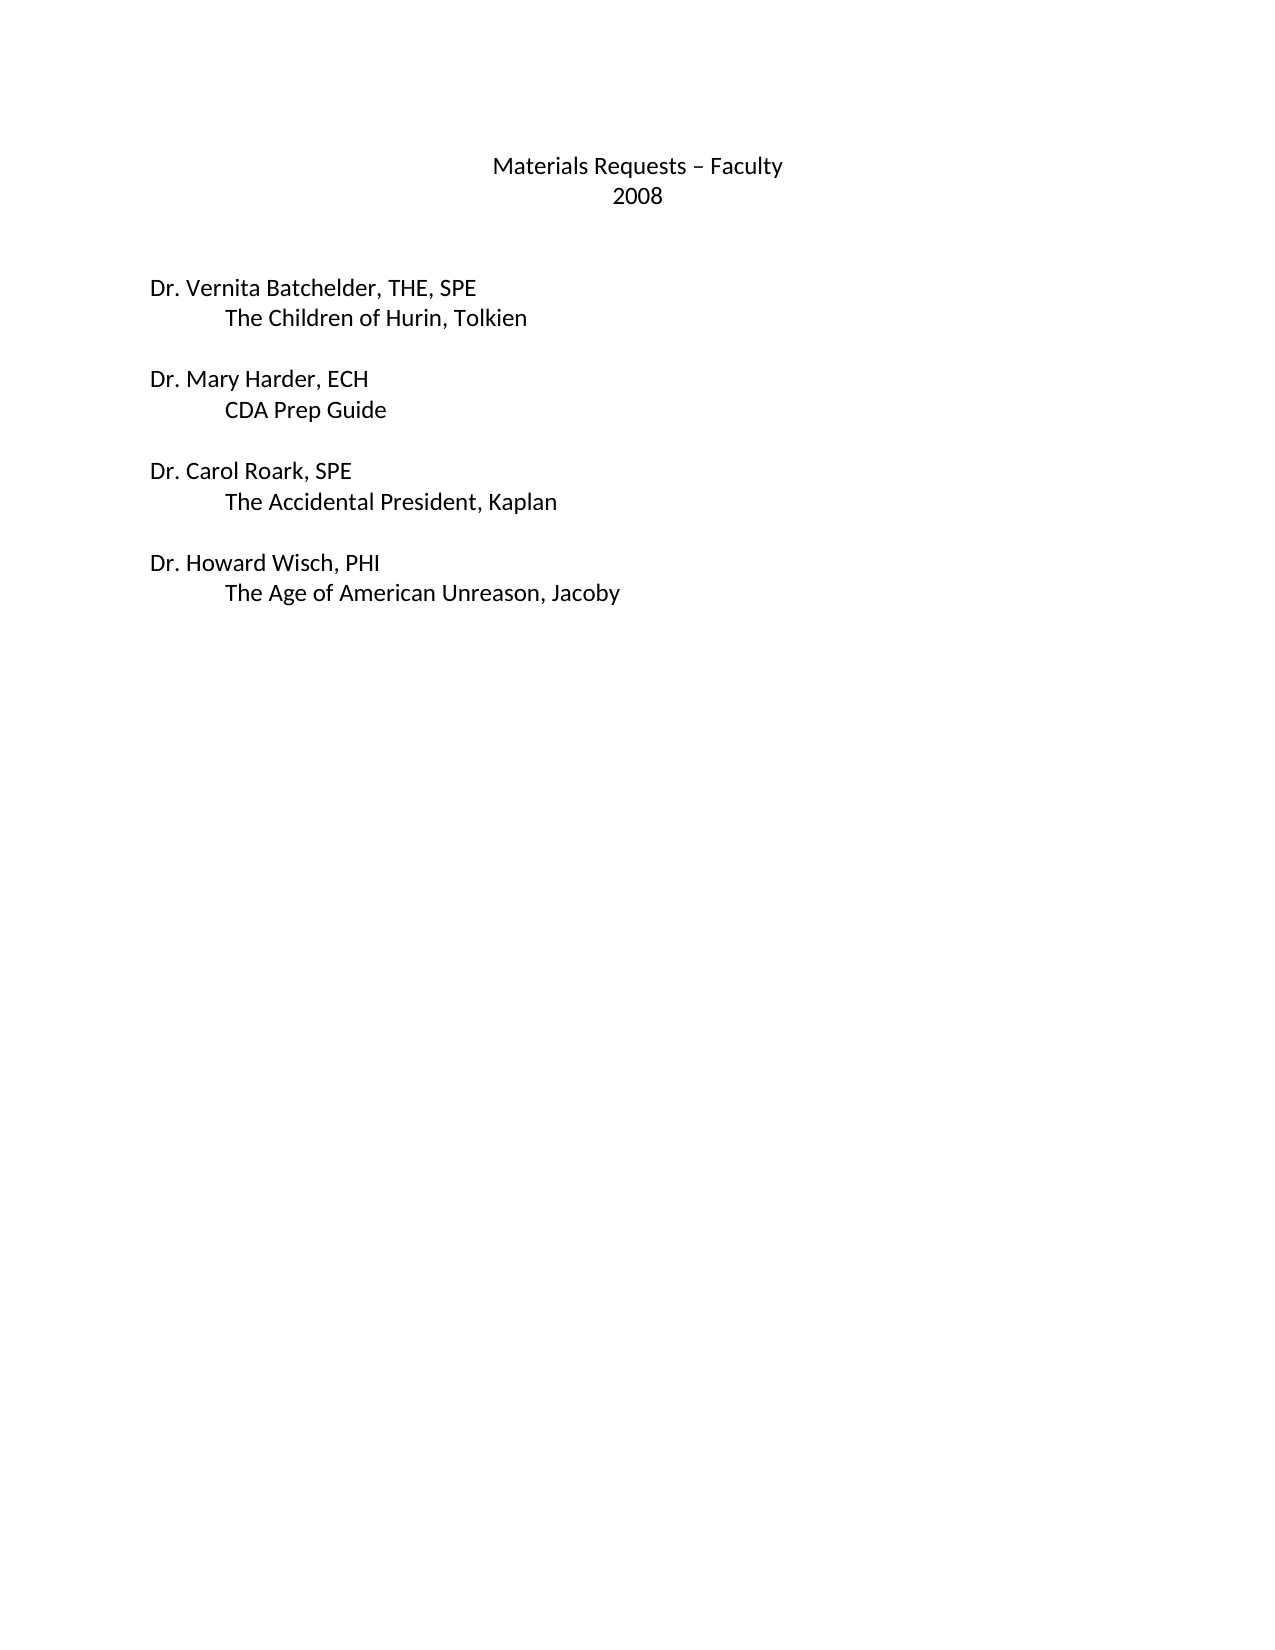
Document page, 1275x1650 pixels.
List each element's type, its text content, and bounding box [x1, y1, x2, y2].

text Materials Requests – Faculty [150, 150, 1125, 181]
text The Age of American Unreason, Jacoby [150, 577, 1125, 608]
text Dr. Vernita Batchelder, THE, SPE [150, 272, 1125, 303]
text CDA Prep Guide [150, 394, 1125, 425]
text Dr. Carol Roark, SPE [150, 455, 1125, 486]
text The Children of Hurin, Tolkien [150, 303, 1125, 333]
text Dr. Mary Harder, ECH [150, 364, 1125, 394]
text The Accidental President, Kaplan [150, 486, 1125, 516]
text Dr. Howard Wisch, PHI [150, 547, 1125, 577]
text 2008 [150, 181, 1125, 211]
